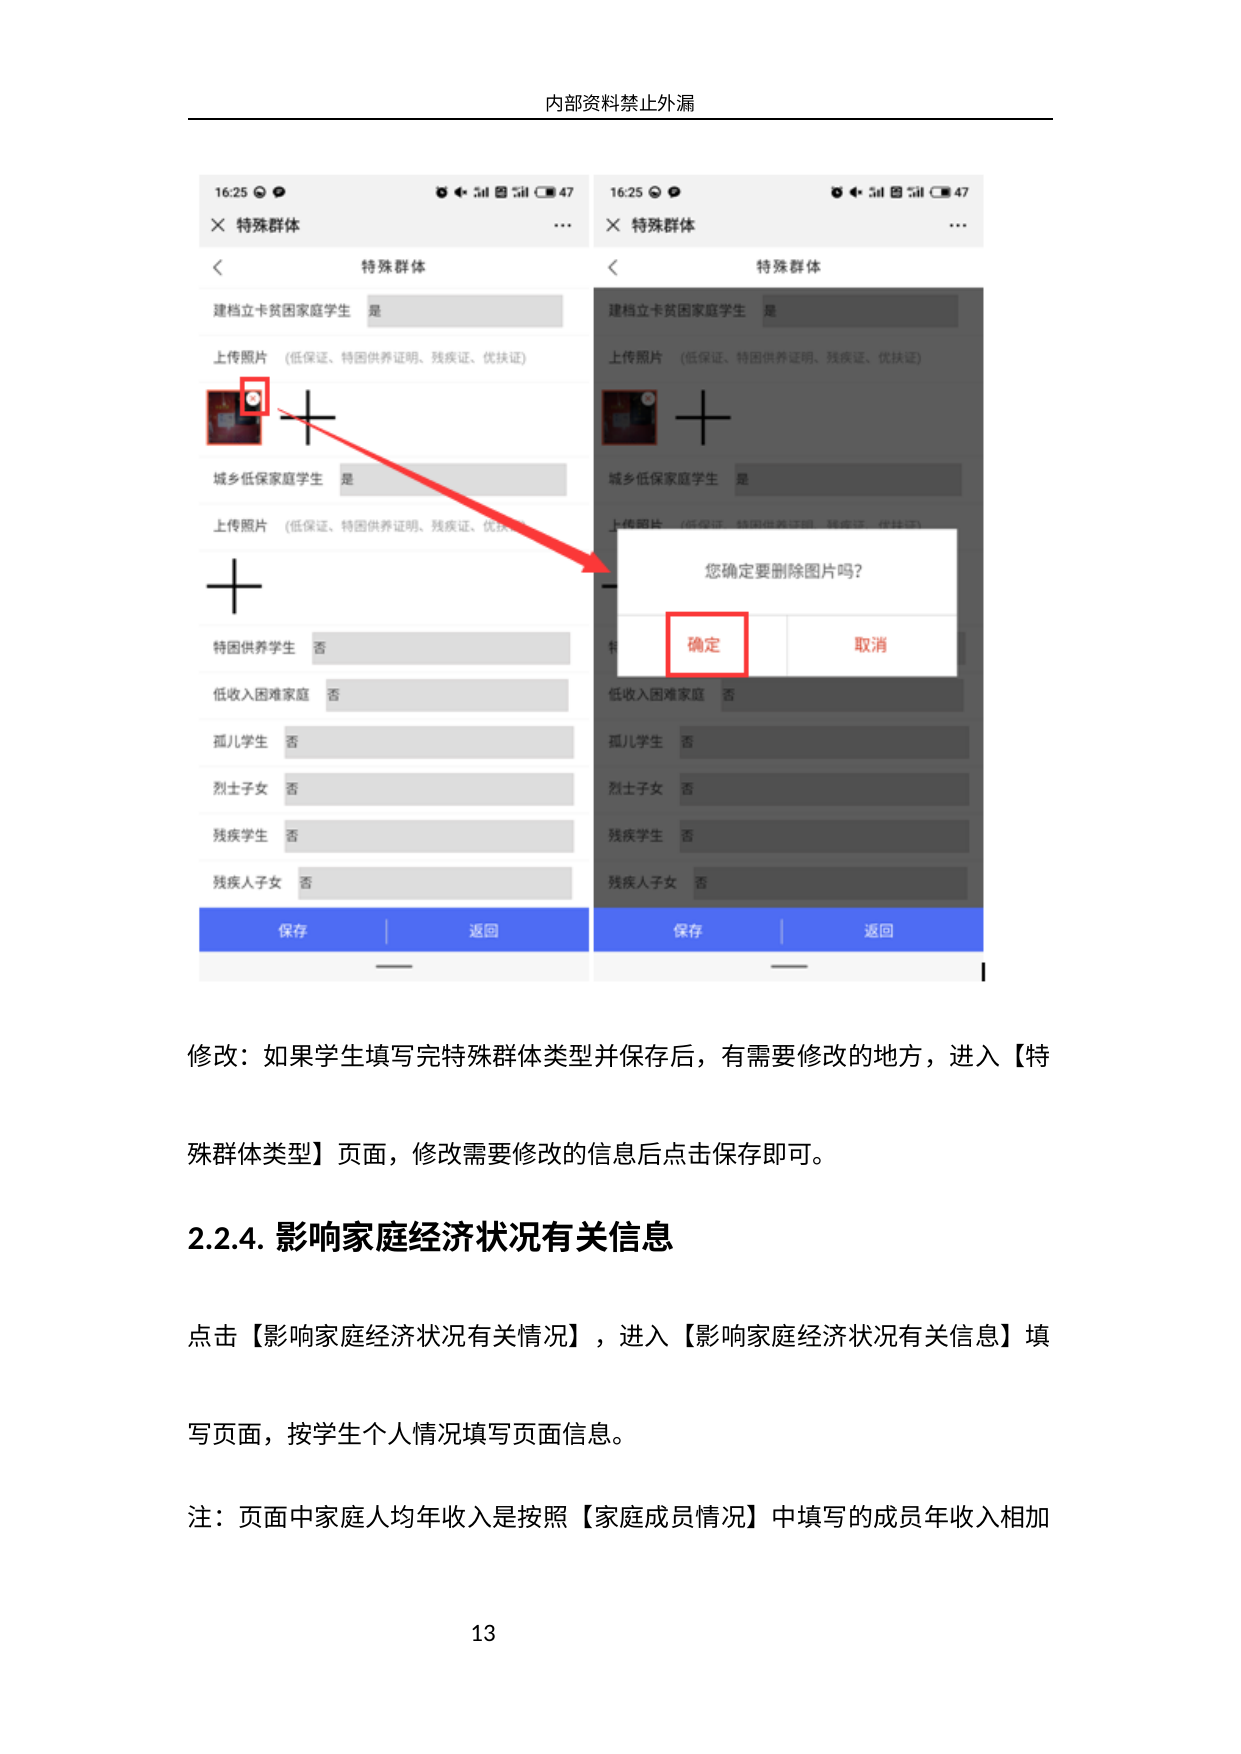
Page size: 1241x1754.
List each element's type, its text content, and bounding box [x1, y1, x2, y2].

text 点击【影响家庭经济状况有关情况】，进入【影响家庭经济状况有关信息】填写页面，按学生个人情况填写页面信息。 [187, 1302, 1053, 1465]
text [187, 1483, 1053, 1548]
subtitle 影响家庭经济状况有关信息 [187, 1203, 1053, 1268]
picture [187, 162, 989, 991]
text 修改：如果学生填写完特殊群体类型并保存后，有需要修改的地方，进入【特殊群体类型】页面，修改需要修改的信息后点击保存即可。 [187, 1022, 1053, 1185]
